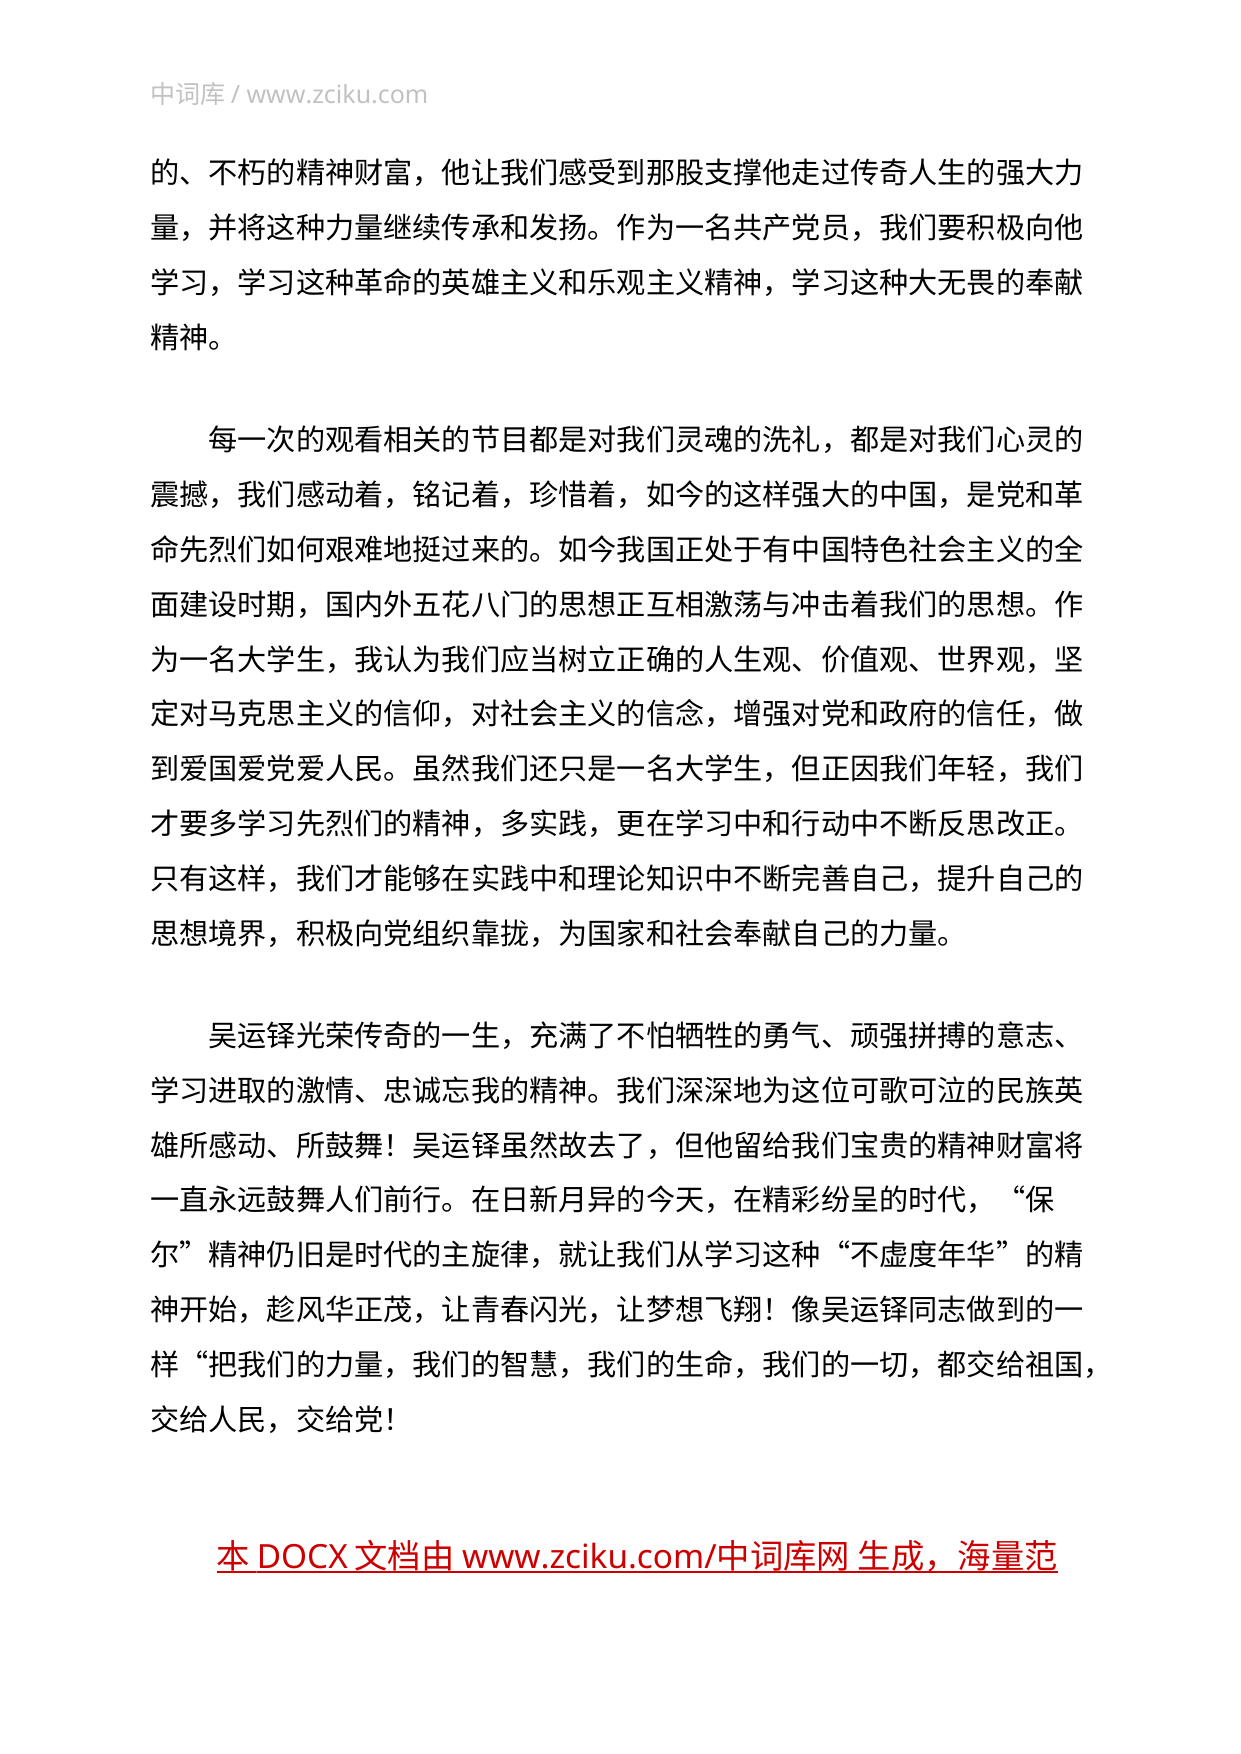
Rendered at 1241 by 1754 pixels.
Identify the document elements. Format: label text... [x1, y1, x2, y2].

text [150, 1529, 1090, 1578]
text 每一次的观看相关的节目都是对我们灵魂的洗礼，都是对我们心灵的震撼，我们感动着，铭记着，珍惜着，如今的这样强大的中国，是党和革命先烈们如何艰难地挺过来的。如今我国正处于有中国特色社会主义的全面建设时期，国内外五花八门的思想正互相激荡与冲击着我们的思想。作为一名大学生，我认为我们应当树立正确的人生观、价值观、世界观，坚定对马克思主义的信仰，对社会主义的信念，增强对党和政府的信任，做到爱国爱党爱人民。虽然我们还只是一名大学生，但正因我们年轻，我们才要多学习先烈们的精神，多实践，更在学习中和行动中不断反思改正。只有这样，我们才能够在实践中和理论知识中不断完善自己，提升自己的思想境界，积极向党组织靠拢，为国家和社会奉献自己的力量。 [150, 416, 1090, 953]
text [150, 150, 1090, 357]
text 吴运铎光荣传奇的一生，充满了不怕牺牲的勇气、顽强拼搏的意志、学习进取的激情、忠诚忘我的精神。我们深深地为这位可歌可泣的民族英雄所感动、所鼓舞！吴运铎虽然故去了，但他留给我们宝贵的精神财富将一直永远鼓舞人们前行。在日新月异的今天，在精彩纷呈的时代，“保尔”精神仍旧是时代的主旋律，就让我们从学习这种“不虚度年华”的精神开始，趁风华正茂，让青春闪光，让梦想飞翔！像吴运铎同志做到的一样“把我们的力量，我们的智慧，我们的生命，我们的一切，都交给祖国，交给人民，交给党！ [150, 1012, 1090, 1439]
